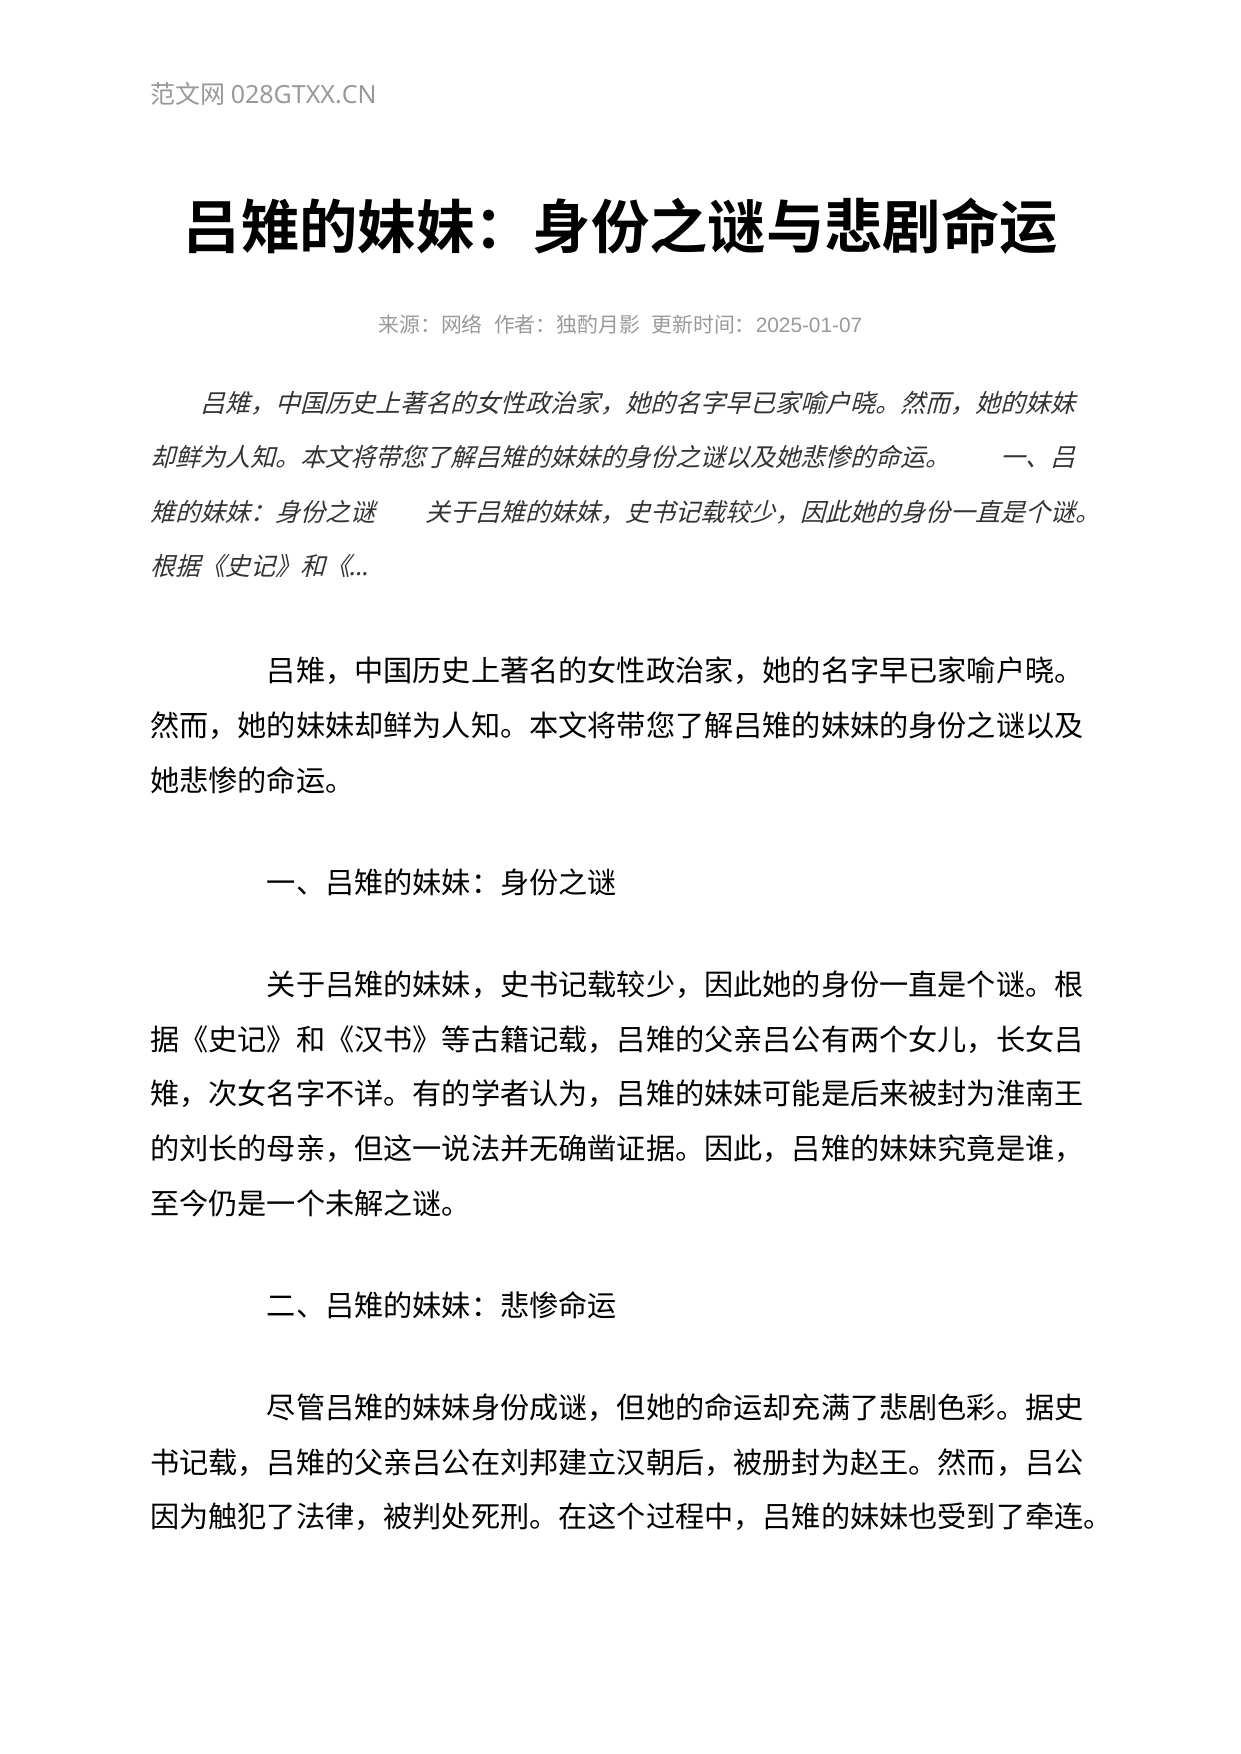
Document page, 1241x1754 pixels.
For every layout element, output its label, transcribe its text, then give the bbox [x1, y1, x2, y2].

text 关于吕雉的妹妹，史书记载较少，因此她的身份一直是个谜。根据《史记》和《汉书》等古籍记载，吕雉的父亲吕公有两个女儿，长女吕雉，次女名字不详。有的学者认为，吕雉的妹妹可能是后来被封为淮南王的刘长的母亲，但这一说法并无确凿证据。因此，吕雉的妹妹究竟是谁，至今仍是一个未解之谜。 [150, 961, 1090, 1223]
text 吕雉，中国历史上著名的女性政治家，她的名字早已家喻户晓。然而，她的妹妹却鲜为人知。本文将带您了解吕雉的妹妹的身份之谜以及她悲惨的命运。 [150, 648, 1090, 800]
text 二、吕雉的妹妹：悲惨命运 [150, 1282, 1090, 1325]
subtitle 吕雉的妹妹：身份之谜与悲剧命运 [150, 181, 1090, 266]
text 吕雉，中国历史上著名的女性政治家，她的名字早已家喻户晓。然而，她的妹妹却鲜为人知。本文将带您了解吕雉的妹妹的身份之谜以及她悲惨的命运。 一、吕雉的妹妹：身份之谜 关于吕雉的妹妹，史书记载较少，因此她的身份一直是个谜。根据《史记》和《... [150, 383, 1090, 583]
text 尽管吕雉的妹妹身份成谜，但她的命运却充满了悲剧色彩。据史书记载，吕雉的父亲吕公在刘邦建立汉朝后，被册封为赵王。然而，吕公因为触犯了法律，被判处死刑。在这个过程中，吕雉的妹妹也受到了牵连。 [150, 1384, 1090, 1536]
text 一、吕雉的妹妹：身份之谜 [150, 859, 1090, 902]
text 来源：网络 作者：独酌月影 更新时间：2025-01-07 [150, 313, 1090, 337]
